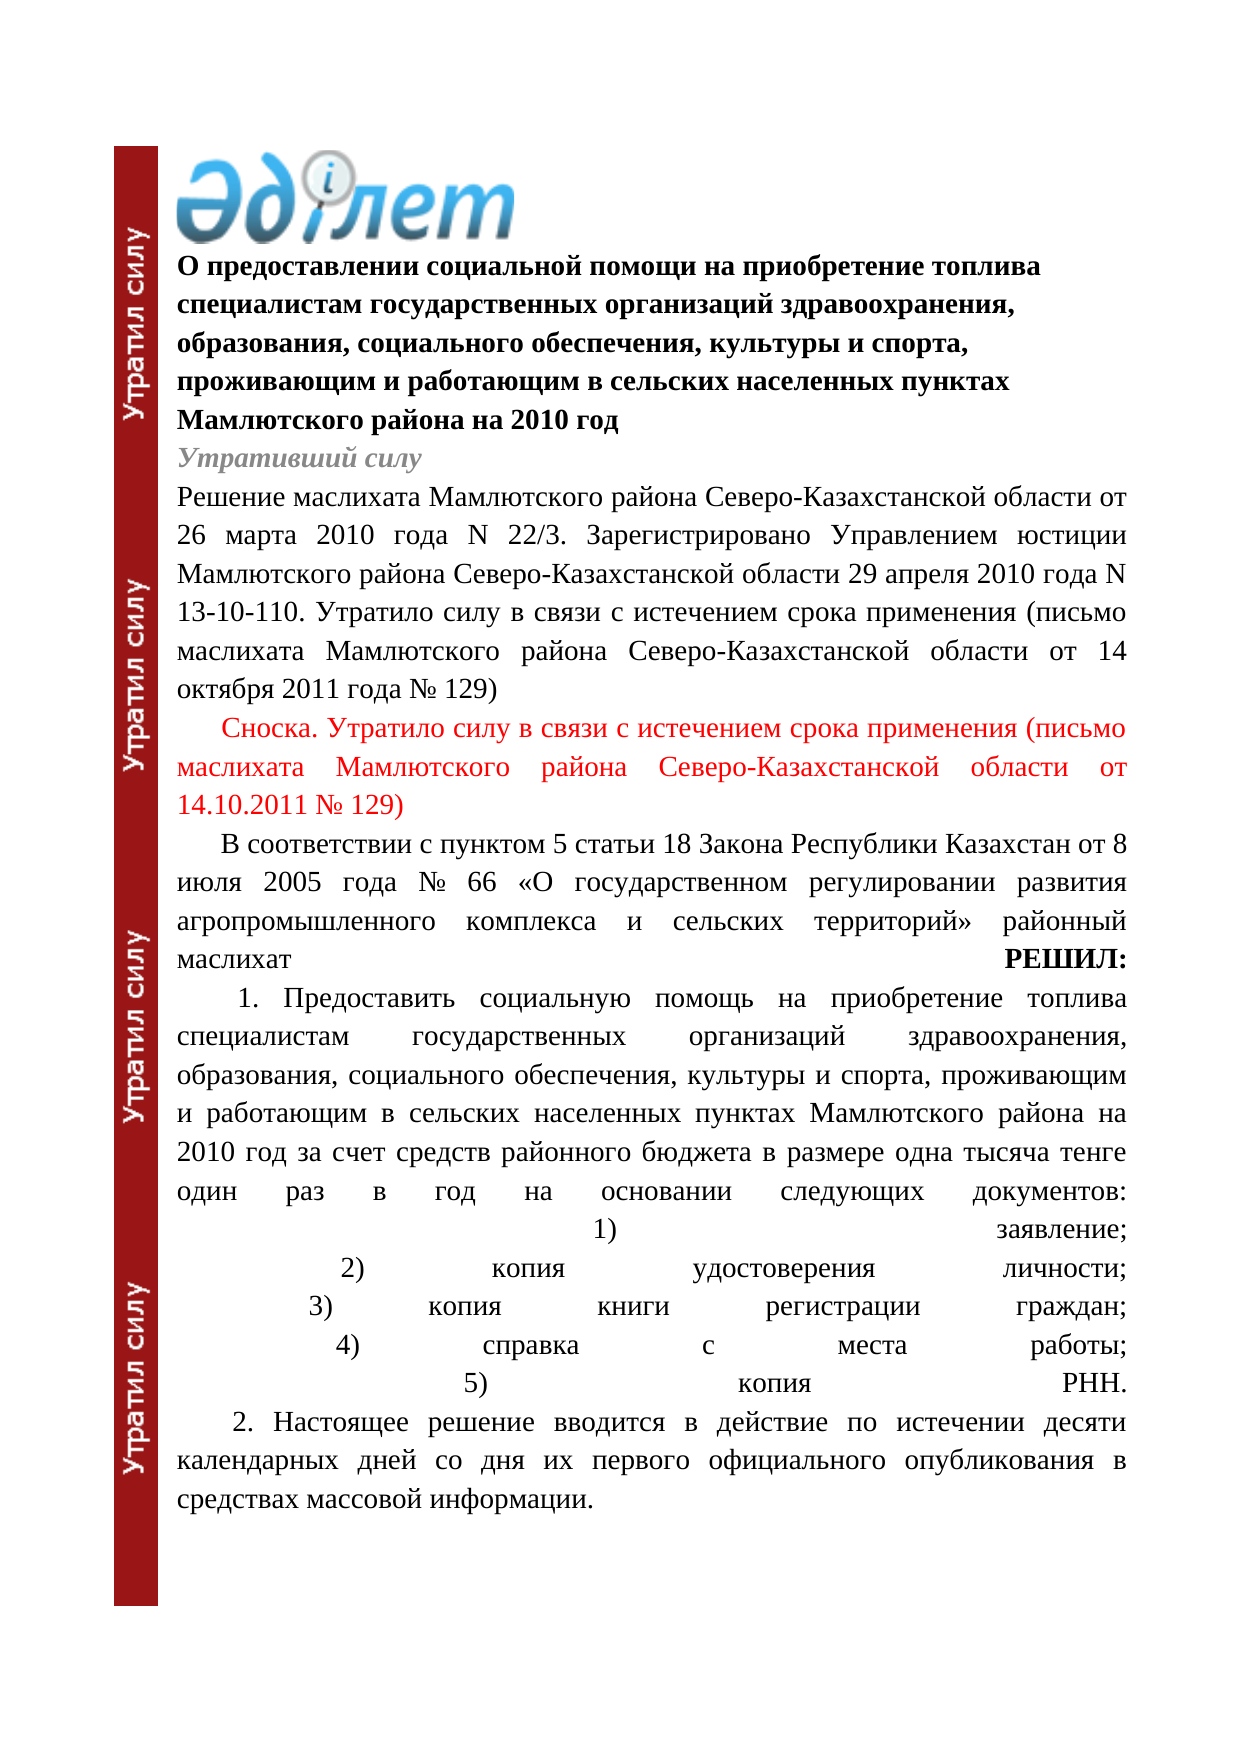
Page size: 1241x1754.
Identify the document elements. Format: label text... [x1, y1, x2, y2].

text В соответствии с пунктом 5 статьи 18 Закона Республики Казахстан от 8 июля 2005 года № 66 «О государственном регулировании развития агропромышленного комплекса и сельских территорий» районный маслихат РЕШИЛ: 1. Предоставить социальную помощь на приобретение топлива специалистам государственных организаций здравоохранения, образования, социального обеспечения, культуры и спорта, проживающим и работающим в сельских населенных пунктах Мамлютского района на 2010 год за счет средств районного бюджета в размере одна тысяча тенге один раз в год на основании следующих документов: 1) заявление; 2) копия удостоверения личности; 3) копия книги регистрации граждан; 4) справка с места работы; 5) копия РНН. 2. Настоящее решение вводится в действие по истечении десяти календарных дней со дня их первого официального опубликования в средствах массовой информации. [112, 826, 1128, 1514]
picture [114, 435, 158, 440]
text О предоставлении социальной помощи на приобретение топлива специалистам государственных организаций здравоохранения, образования, социального обеспечения, культуры и спорта, проживающим и работающим в сельских населенных пунктах Мамлютского района на 2010 год [112, 248, 1128, 435]
picture [114, 821, 158, 826]
picture [114, 474, 158, 479]
picture [114, 1514, 158, 1606]
picture [176, 150, 515, 244]
picture [114, 146, 158, 248]
picture [114, 705, 158, 710]
text Решение маслихата Мамлютского района Северо-Казахстанской области от 26 марта 2010 года N 22/3. Зарегистрировано Управлением юстиции Мамлютского района Северо-Казахстанской области 29 апреля 2010 года N 13-10-110. Утратило силу в связи с истечением срока применения (письмо маслихата Мамлютского района Северо-Казахстанской области от 14 октября 2011 года № 129) [112, 479, 1128, 705]
text Сноска. Утратило силу в связи с истечением срока применения (письмо маслихата Мамлютского района Северо-Казахстанской области от 14.10.2011 № 129) [112, 710, 1128, 821]
text Утративший силу [112, 440, 1128, 474]
